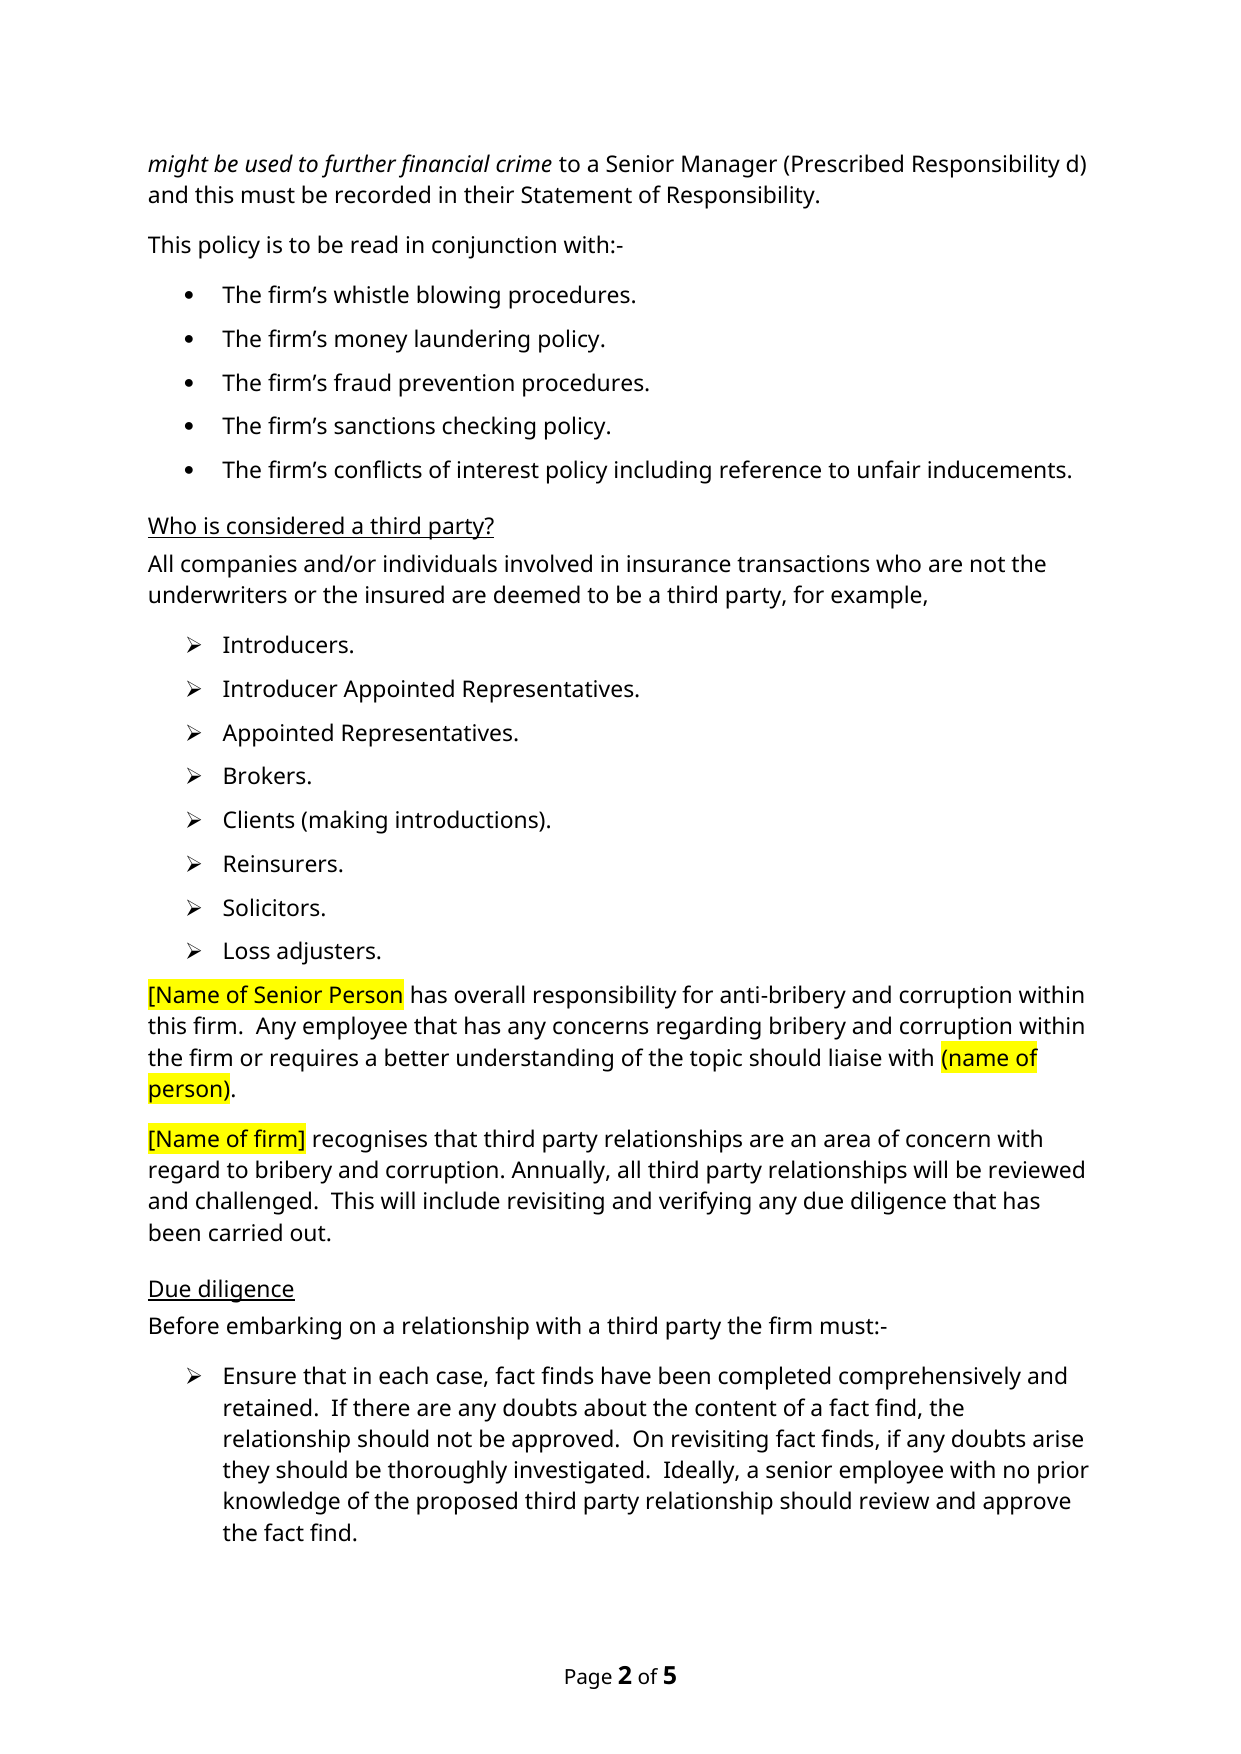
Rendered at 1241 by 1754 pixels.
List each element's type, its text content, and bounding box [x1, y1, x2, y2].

text The firm’s money laundering policy. [185, 323, 1092, 354]
text [Name of Senior Person has overall responsibility for anti-bribery and corruption within this firm. Any employee that has any concerns regarding bribery and corruption within the firm or requires a better understanding of the topic should liaise with (name of person). [148, 979, 1092, 1104]
text Brokers. [185, 760, 1092, 791]
text Solicitors. [185, 891, 1092, 923]
text Clients (making introductions). [185, 804, 1092, 835]
text The firm’s whistle blowing procedures. [185, 279, 1092, 310]
text Ensure that in each case, fact finds have been completed comprehensively and retained. If there are any doubts about the content of a fact find, the relationship should not be approved. On revisiting fact finds, if any doubts arise they should be thoroughly investigated. Ideally, a senior employee with no prior knowledge of the proposed third party relationship should review and approve the fact find. [185, 1360, 1092, 1548]
text Introducers. [185, 629, 1092, 660]
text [148, 148, 1092, 210]
text Appointed Representatives. [185, 716, 1092, 748]
text This policy is to be read in conjunction with:- [148, 229, 1092, 260]
text Loss adjusters. [185, 935, 1092, 966]
subtitle Who is considered a third party? [148, 510, 1092, 541]
text [Name of firm] recognises that third party relationships are an area of concern with regard to bribery and corruption. Annually, all third party relationships will be reviewed and challenged. This will include revisiting and verifying any due diligence that has been carried out. [148, 1123, 1092, 1248]
text The firm’s conflicts of interest policy including reference to unfair inducements. [185, 454, 1092, 485]
text Before embarking on a relationship with a third party the firm must:- [148, 1310, 1092, 1341]
text All companies and/or individuals involved in insurance transactions who are not the underwriters or the insured are deemed to be a third party, for example, [148, 548, 1092, 610]
subtitle Due diligence [148, 1273, 1092, 1304]
text Reinsurers. [185, 848, 1092, 879]
text The firm’s sanctions checking policy. [185, 410, 1092, 441]
text The firm’s fraud prevention procedures. [185, 366, 1092, 398]
text Introducer Appointed Representatives. [185, 673, 1092, 704]
